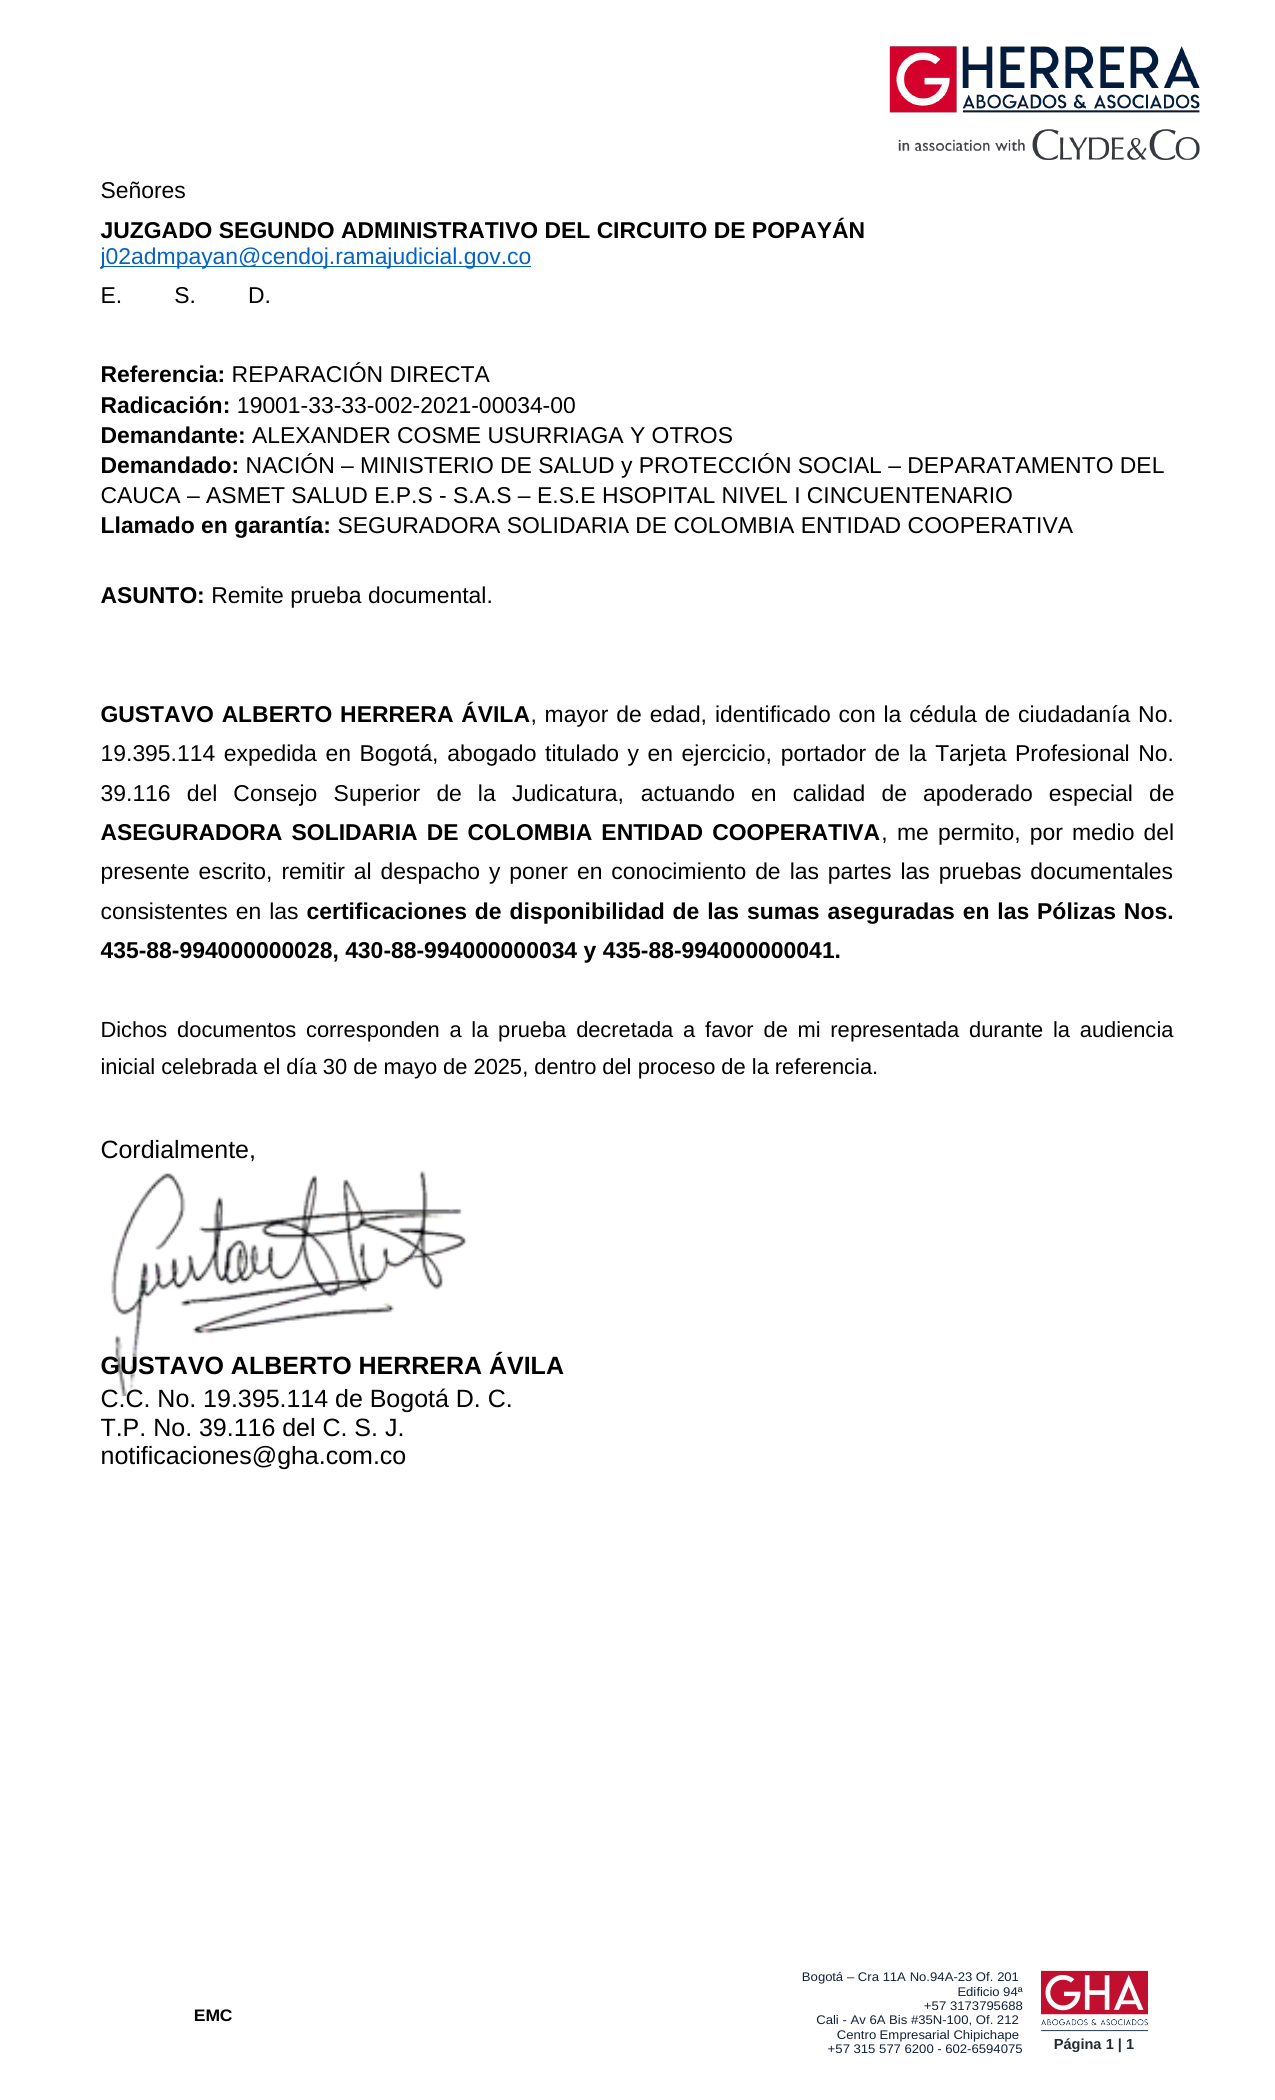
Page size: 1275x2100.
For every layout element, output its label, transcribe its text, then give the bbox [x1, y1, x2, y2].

text Referencia: REPARACIÓN DIRECTA [100, 361, 1174, 388]
text Dichos documentos corresponden a la prueba decretada a favor de mi representada durante la audiencia inicial celebrada el día 30 de mayo de 2025, dentro del proceso de la referencia. [100, 1016, 1174, 1079]
text ASUNTO: Remite prueba documental. [100, 582, 1174, 608]
text Demandante: ALEXANDER COSME USURRIAGA Y OTROS [100, 422, 1174, 448]
text Llamado en garantía: SEGURADORA SOLIDARIA DE COLOMBIA ENTIDAD COOPERATIVA [100, 512, 1174, 539]
text C.C. No. 19.395.114 de Bogotá D. C. [100, 1384, 1174, 1413]
subtitle GUSTAVO ALBERTO HERRERA ÁVILA [100, 1351, 1174, 1379]
text T.P. No. 39.116 del C. S. J. [100, 1413, 1174, 1441]
picture [1034, 1967, 1154, 2035]
text Radicación: 19001-33-33-002-2021-00034-00 [100, 392, 1174, 418]
text GUSTAVO ALBERTO HERRERA ÁVILA, mayor de edad, identificado con la cédula de ciudadanía No. 19.395.114 expedida en Bogotá, abogado titulado y en ejercicio, portador de la Tarjeta Profesional No. 39.116 del Consejo Superior de la Judicatura, actuando en calidad de apoderado especial de ASEGURADORA SOLIDARIA DE COLOMBIA ENTIDAD COOPERATIVA, me permito, por medio del presente escrito, remitir al despacho y poner en conocimiento de las partes las pruebas documentales consistentes en las certificaciones de disponibilidad de las sumas aseguradas en las Pólizas Nos. 435-88-994000000028, 430-88-994000000034 y 435-88-994000000041. [100, 701, 1174, 964]
text JUZGADO SEGUNDO ADMINISTRATIVO DEL CIRCUITO DE POPAYÁN [100, 217, 1174, 243]
picture [869, 29, 1220, 177]
text E. S. D. [100, 282, 1174, 309]
text Señores [100, 177, 1174, 203]
picture [58, 1139, 528, 1396]
text Demandado: NACIÓN – MINISTERIO DE SALUD y PROTECCIÓN SOCIAL – DEPARATAMENTO DEL CAUCA – ASMET SALUD E.P.S - S.A.S – E.S.E HSOPITAL NIVEL I CINCUENTENARIO [100, 452, 1174, 509]
text notificaciones@gha.com.co [100, 1441, 1174, 1470]
text Cordialmente, [100, 1135, 1174, 1164]
text j02admpayan@cendoj.ramajudicial.gov.co [100, 243, 1174, 269]
